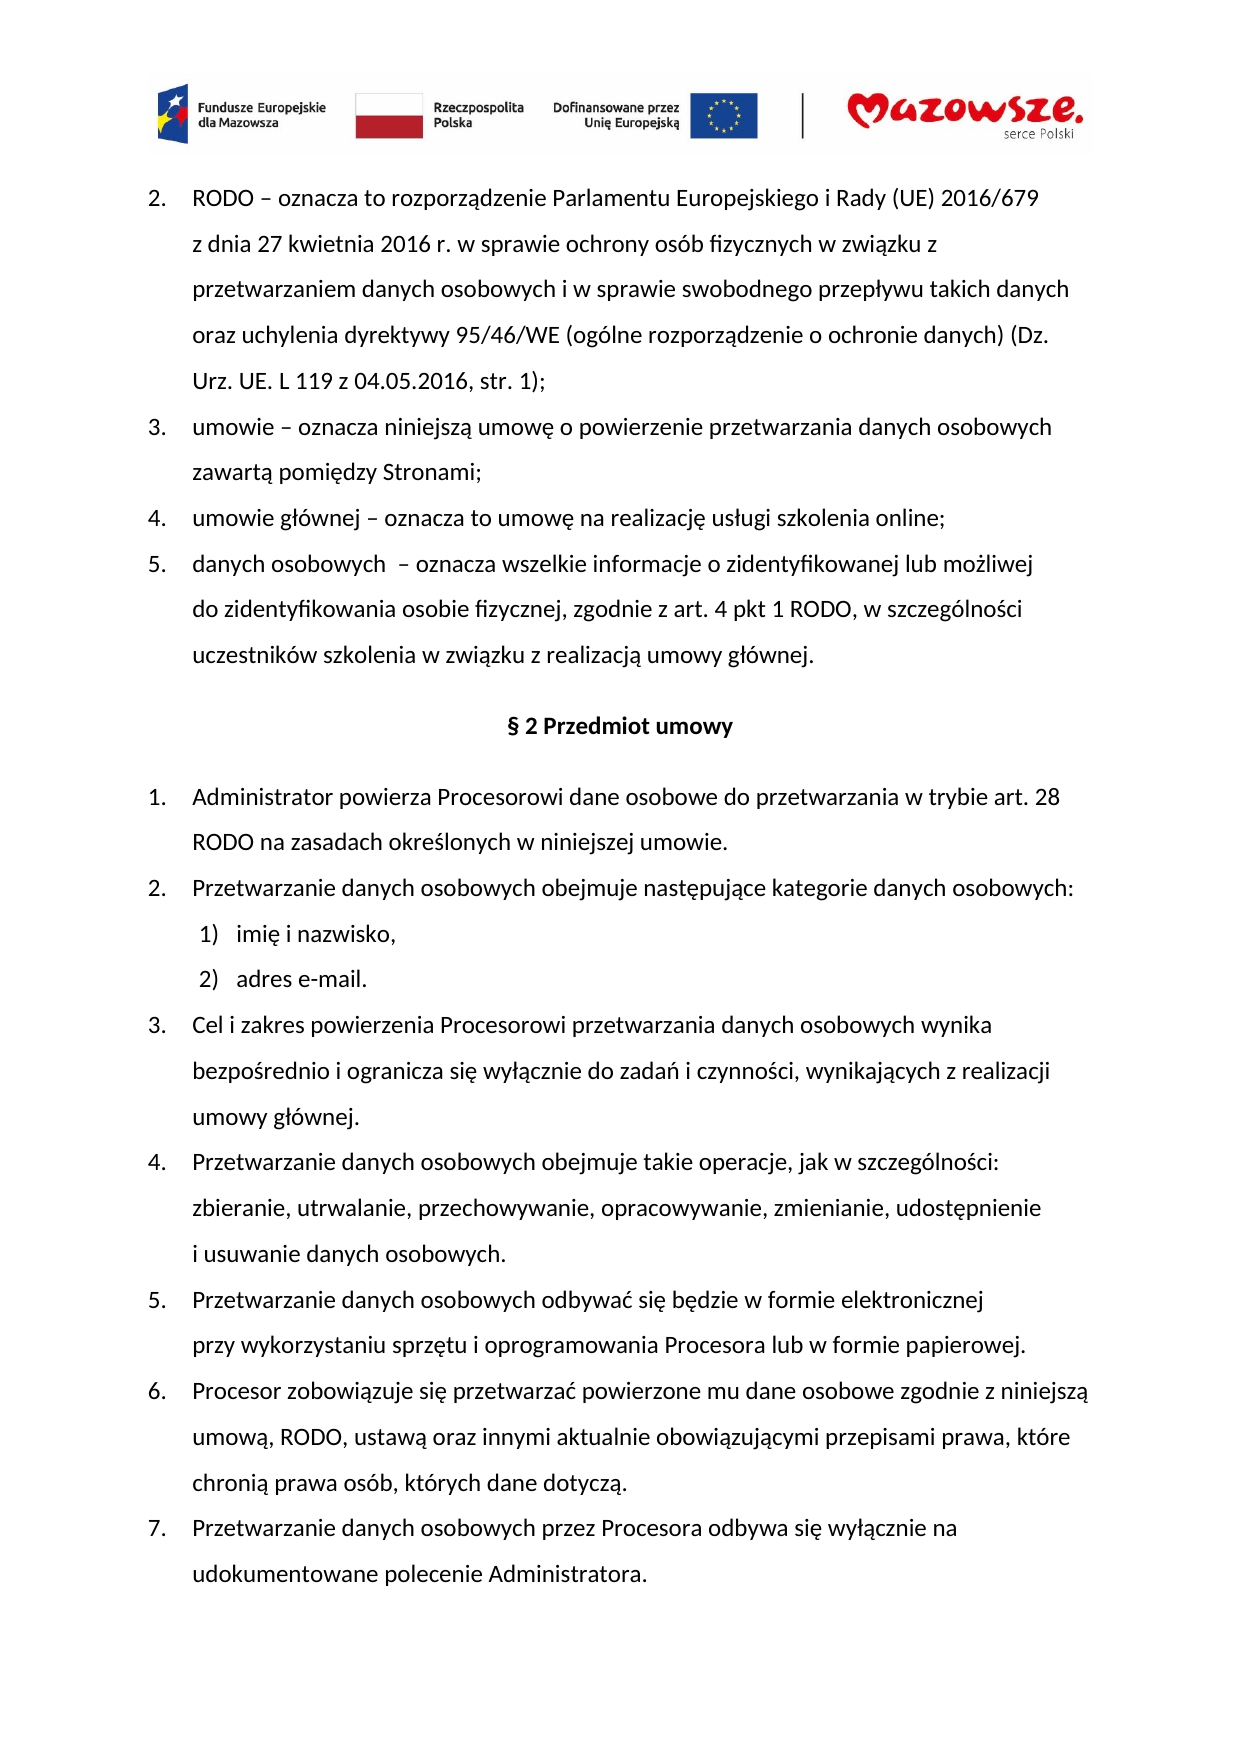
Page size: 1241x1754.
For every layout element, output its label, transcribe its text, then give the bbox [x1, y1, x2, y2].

list RODO – oznacza to rozporządzenie Parlamentu Europejskiego i Rady (UE) 2016/679 z dnia 27 kwietnia 2016 r. w sprawie ochrony osób fizycznych w związku z przetwarzaniem danych osobowych i w sprawie swobodnego przepływu takich danych oraz uchylenia dyrektywy 95/46/WE (ogólne rozporządzenie o ochronie danych) (Dz. Urz. UE. L 119 z 04.05.2016, str. 1); [148, 182, 1093, 395]
list Cel i zakres powierzenia Procesorowi przetwarzania danych osobowych wynika bezpośrednio i ogranicza się wyłącznie do zadań i czynności, wynikających z realizacji umowy głównej. [148, 1009, 1093, 1131]
subtitle § 2 Przedmiot umowy [148, 710, 1093, 741]
list Przetwarzanie danych osobowych obejmuje następujące kategorie danych osobowych: [148, 872, 1093, 903]
list adres e-mail. [199, 964, 1093, 994]
list Administrator powierza Procesorowi dane osobowe do przetwarzania w trybie art. 28 RODO na zasadach określonych w niniejszej umowie. [148, 781, 1093, 857]
list Przetwarzanie danych osobowych przez Procesora odbywa się wyłącznie na udokumentowane polecenie Administratora. [148, 1512, 1093, 1589]
list imię i nazwisko, [199, 918, 1093, 948]
list Przetwarzanie danych osobowych obejmuje takie operacje, jak w szczególności: zbieranie, utrwalanie, przechowywanie, opracowywanie, zmienianie, udostępnienie i usuwanie danych osobowych. [148, 1147, 1093, 1268]
list umowie – oznacza niniejszą umowę o powierzenie przetwarzania danych osobowych zawartą pomiędzy Stronami; [148, 411, 1093, 487]
picture [147, 73, 1093, 154]
list umowie głównej – oznacza to umowę na realizację usługi szkolenia online; [148, 502, 1093, 533]
list Przetwarzanie danych osobowych odbywać się będzie w formie elektronicznej przy wykorzystaniu sprzętu i oprogramowania Procesora lub w formie papierowej. [148, 1284, 1093, 1360]
list danych osobowych – oznacza wszelkie informacje o zidentyfikowanej lub możliwej do zidentyfikowania osobie fizycznej, zgodnie z art. 4 pkt 1 RODO, w szczególności uczestników szkolenia w związku z realizacją umowy głównej. [148, 548, 1093, 670]
list Procesor zobowiązuje się przetwarzać powierzone mu dane osobowe zgodnie z niniejszą umową, RODO, ustawą oraz innymi aktualnie obowiązującymi przepisami prawa, które chronią prawa osób, których dane dotyczą. [148, 1375, 1093, 1497]
